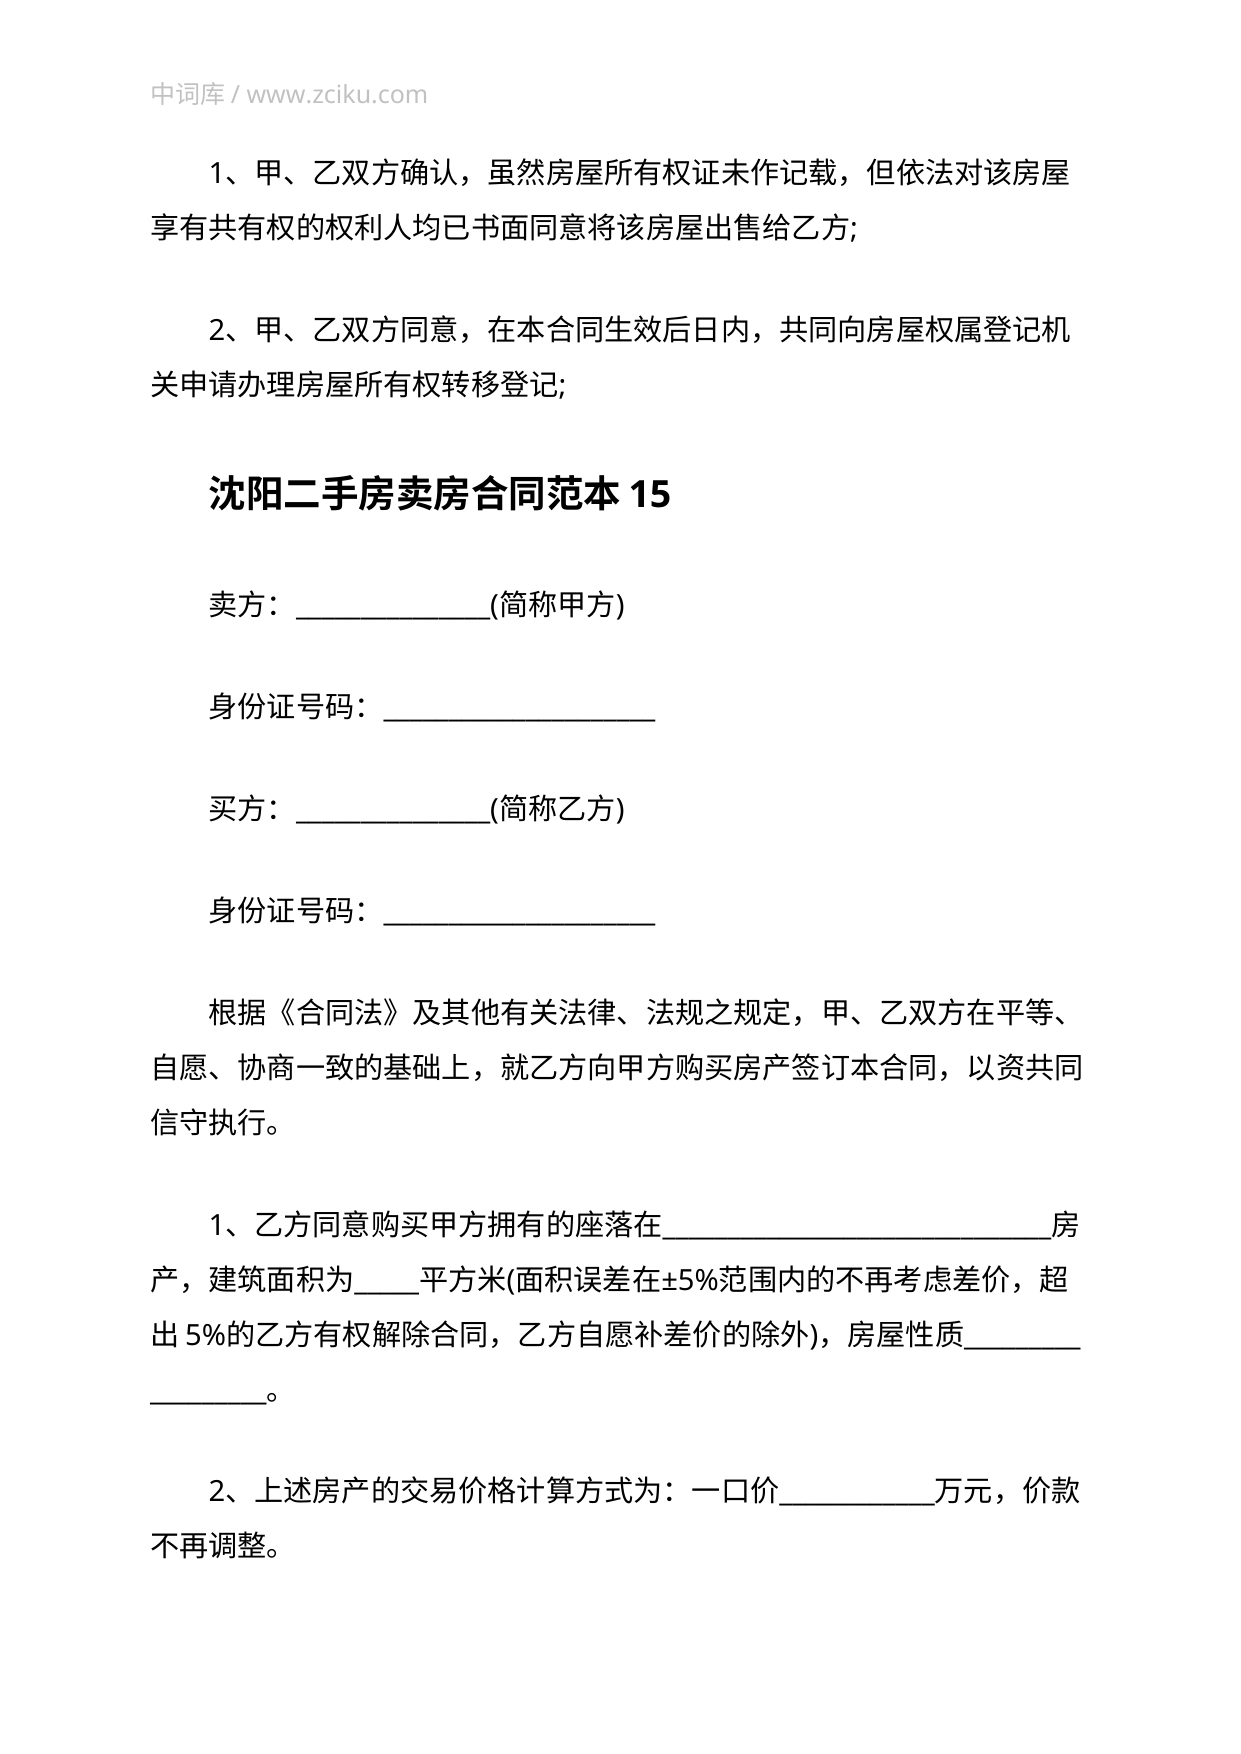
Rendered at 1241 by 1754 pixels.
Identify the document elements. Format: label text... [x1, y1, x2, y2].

text 身份证号码：_____________________ [150, 887, 1090, 930]
text 根据《合同法》及其他有关法律、法规之规定，甲、乙双方在平等、自愿、协商一致的基础上，就乙方向甲方购买房产签订本合同，以资共同信守执行。 [150, 989, 1090, 1142]
text 沈阳二手房卖房合同范本15 [150, 464, 1090, 518]
text 身份证号码：_____________________ [150, 683, 1090, 726]
text 1、甲、乙双方确认，虽然房屋所有权证未作记载，但依法对该房屋享有共有权的权利人均已书面同意将该房屋出售给乙方; [150, 150, 1090, 247]
text 卖方：_______________(简称甲方) [150, 582, 1090, 624]
text 1、乙方同意购买甲方拥有的座落在______________________________房产，建筑面积为_____平方米(面积误差在±5%范围内的不再考虑差价，超出5%的乙方有权解除合同，乙方自愿补差价的除外)，房屋性质__________________。 [150, 1201, 1090, 1408]
text 2、甲、乙双方同意，在本合同生效后日内，共同向房屋权属登记机关申请办理房屋所有权转移登记; [150, 307, 1090, 404]
text 2、上述房产的交易价格计算方式为：一口价____________万元，价款不再调整。 [150, 1468, 1090, 1565]
text 买方：_______________(简称乙方) [150, 786, 1090, 828]
